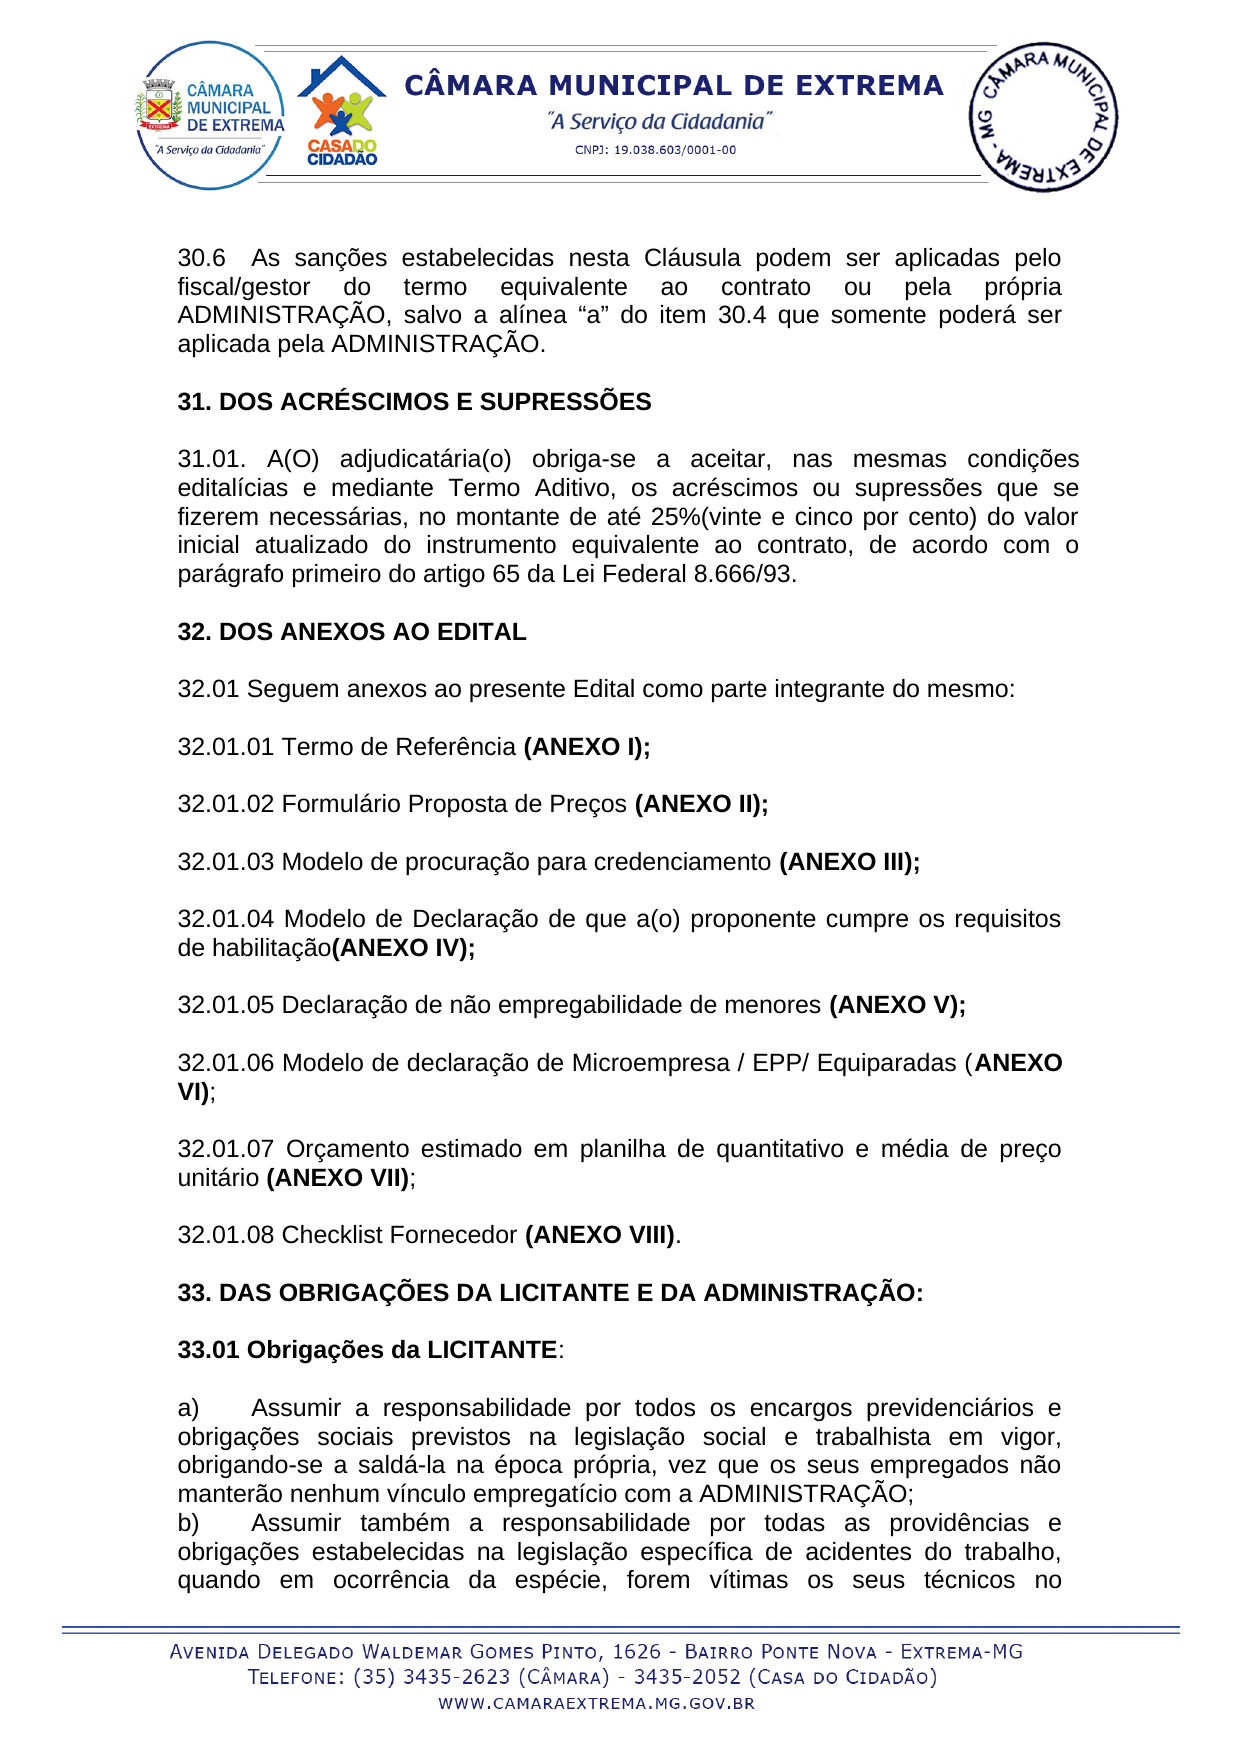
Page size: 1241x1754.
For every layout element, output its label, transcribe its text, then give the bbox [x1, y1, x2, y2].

text 32.01.05 Declaração de não empregabilidade de menores (ANEXO V); [177, 990, 1063, 1019]
text 31. DOS ACRÉSCIMOS E SUPRESSÕES [177, 386, 1063, 415]
text 32.01.07 Orçamento estimado em planilha de quantitativo e média de preço unitário (ANEXO VII); [177, 1134, 1063, 1191]
text 32.01.04 Modelo de Declaração de que a(o) proponente cumpre os requisitos de habilitação(ANEXO IV); [177, 904, 1063, 961]
text 32.01 Seguem anexos ao presente Edital como parte integrante do mesmo: [177, 674, 1069, 703]
text 32.01.03 Modelo de procuração para credenciamento (ANEXO III); [177, 846, 1063, 875]
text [177, 1508, 1063, 1594]
picture [124, 30, 1123, 221]
text 31.01. A(O) adjudicatária(o) obriga-se a aceitar, nas mesmas condições editalícias e mediante Termo Aditivo, os acréscimos ou supressões que se fizerem necessárias, no montante de até 25%(vinte e cinco por cento) do valor inicial atualizado do instrumento equivalente ao contrato, de acordo com o parágrafo primeiro do artigo 65 da Lei Federal 8.666/93. [177, 444, 1081, 588]
text 32.01.01 Termo de Referência (ANEXO I); [177, 731, 1063, 760]
text 32.01.02 Formulário Proposta de Preços (ANEXO II); [177, 789, 1063, 818]
text 32. DOS ANEXOS AO EDITAL [177, 616, 1063, 645]
text 33.01 Obrigações da LICITANTE: [177, 1335, 1063, 1364]
text a) Assumir a responsabilidade por todos os encargos previdenciários e obrigações sociais previstos na legislação social e trabalhista em vigor, obrigando-se a saldá-la na época própria, vez que os seus empregados não manterão nenhum vínculo empregatício com a ADMINISTRAÇÃO; [177, 1393, 1063, 1508]
picture [46, 1615, 1194, 1724]
text 32.01.08 Checklist Fornecedor (ANEXO VIII). [177, 1220, 1063, 1249]
list As sanções estabelecidas nesta Cláusula podem ser aplicadas pelo fiscal/gestor do termo equivalente ao contrato ou pela própria ADMINISTRAÇÃO, salvo a alínea “a” do item 30.4 que somente poderá ser aplicada pela ADMINISTRAÇÃO. [177, 243, 1063, 358]
text 33. DAS OBRIGAÇÕES DA LICITANTE E DA ADMINISTRAÇÃO: [177, 1278, 1063, 1306]
text 32.01.06 Modelo de declaração de Microempresa / EPP/ Equiparadas (ANEXO VI); [177, 1048, 1063, 1105]
